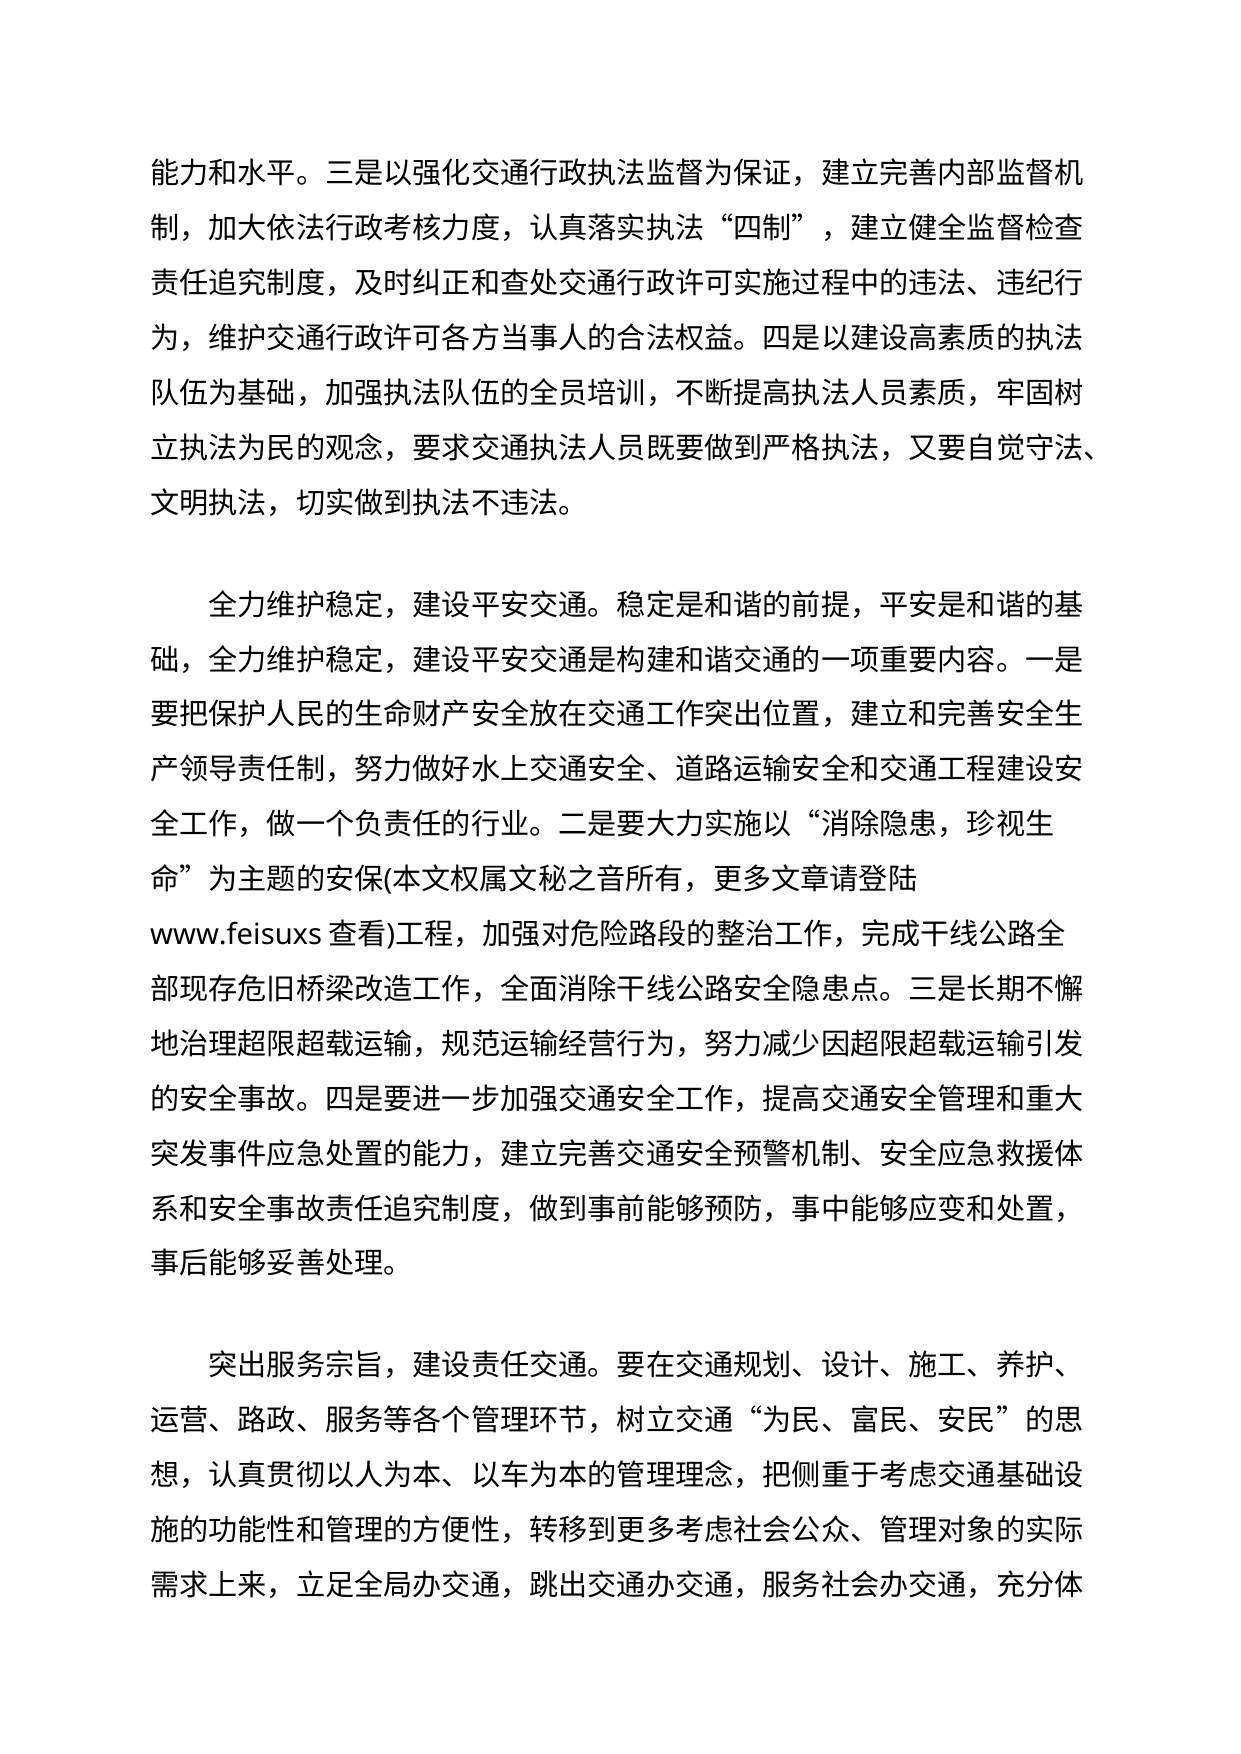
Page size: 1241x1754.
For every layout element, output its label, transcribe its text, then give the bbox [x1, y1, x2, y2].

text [150, 1342, 1090, 1604]
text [150, 150, 1090, 522]
text 全力维护稳定，建设平安交通。稳定是和谐的前提，平安是和谐的基础，全力维护稳定，建设平安交通是构建和谐交通的一项重要内容。一是要把保护人民的生命财产安全放在交通工作突出位置，建立和完善安全生产领导责任制，努力做好水上交通安全、道路运输安全和交通工程建设安全工作，做一个负责任的行业。二是要大力实施以“消除隐患，珍视生命”为主题的安保(本文权属文秘之音所有，更多文章请登陆www.feisuxs查看)工程，加强对危险路段的整治工作，完成干线公路全部现存危旧桥梁改造工作，全面消除干线公路安全隐患点。三是长期不懈地治理超限超载运输，规范运输经营行为，努力减少因超限超载运输引发的安全事故。四是要进一步加强交通安全工作，提高交通安全管理和重大突发事件应急处置的能力，建立完善交通安全预警机制、安全应急救援体系和安全事故责任追究制度，做到事前能够预防，事中能够应变和处置，事后能够妥善处理。 [150, 581, 1090, 1282]
